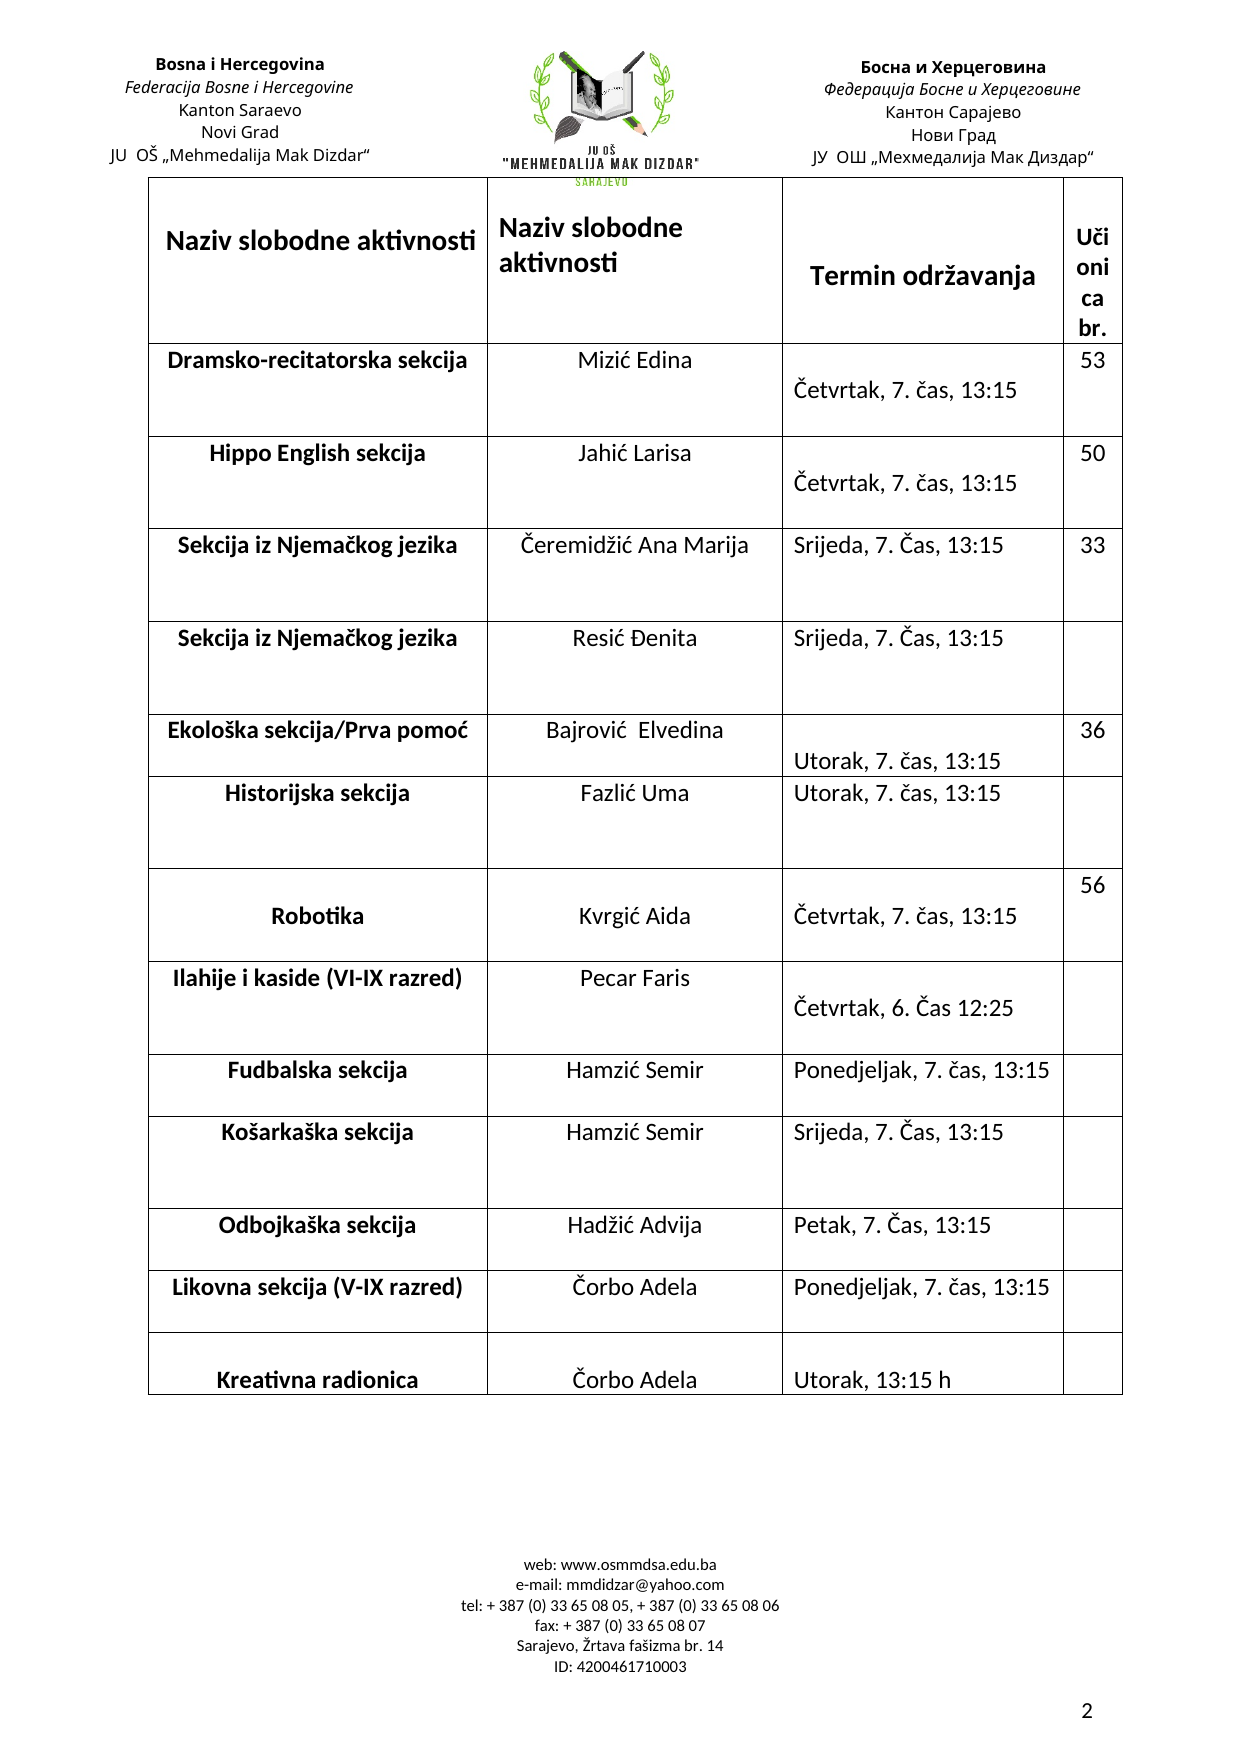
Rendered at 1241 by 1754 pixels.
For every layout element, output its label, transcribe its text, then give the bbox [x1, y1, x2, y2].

table_cell [1064, 962, 1122, 1053]
table_cell [1064, 1055, 1122, 1116]
table_cell 56 [1064, 869, 1122, 961]
table_cell 50 [1064, 437, 1122, 528]
table_cell Četvrtak, 6. Čas 12:25 [783, 962, 1063, 1053]
table_cell Pecar Faris [488, 962, 782, 1053]
table_cell Fudbalska sekcija [149, 1055, 487, 1116]
table_cell [1064, 777, 1122, 868]
table_cell Dramsko-recitatorska sekcija [149, 344, 487, 436]
table_cell Čorbo Adela [488, 1333, 782, 1394]
table_cell Utorak, 13:15 h [783, 1333, 1063, 1394]
table_cell Naziv slobodne aktivnosti [488, 178, 782, 343]
table_cell Učionica br. [1064, 178, 1122, 343]
table_cell Ponedjeljak, 7. čas, 13:15 [783, 1055, 1063, 1116]
table_cell Sekcija iz Njemačkog jezika [149, 529, 487, 621]
table_cell [1064, 622, 1122, 713]
table_cell 33 [1064, 529, 1122, 621]
table_cell Ekološka sekcija/Prva pomoć [149, 715, 487, 776]
table_cell Bajrović Elvedina [488, 715, 782, 776]
picture [503, 51, 699, 177]
table_cell [1064, 1333, 1122, 1394]
table_cell Naziv slobodne aktivnosti [149, 178, 487, 343]
table_cell Hadžić Advija [488, 1209, 782, 1270]
table_cell Mizić Edina [488, 344, 782, 436]
table_cell Historijska sekcija [149, 777, 487, 868]
table_cell Likovna sekcija (V-IX razred) [149, 1271, 487, 1332]
table_cell Jahić Larisa [488, 437, 782, 528]
table_cell [1064, 1271, 1122, 1332]
table_cell Hamzić Semir [488, 1117, 782, 1208]
table_cell Hamzić Semir [488, 1055, 782, 1116]
table_cell Fazlić Uma [488, 777, 782, 868]
table_cell Srijeda, 7. Čas, 13:15 [783, 1117, 1063, 1208]
table_cell Hippo English sekcija [149, 437, 487, 528]
table_cell Ponedjeljak, 7. čas, 13:15 [783, 1271, 1063, 1332]
table_cell Košarkaška sekcija [149, 1117, 487, 1208]
table_cell Utorak, 7. čas, 13:15 [783, 777, 1063, 868]
table_cell Robotika [149, 869, 487, 961]
table_cell Odbojkaška sekcija [149, 1209, 487, 1270]
table_cell Četvrtak, 7. čas, 13:15 [783, 869, 1063, 961]
table_cell Kreativna radionica [149, 1333, 487, 1394]
table_cell Četvrtak, 7. čas, 13:15 [783, 344, 1063, 436]
table_cell Utorak, 7. čas, 13:15 [783, 715, 1063, 776]
table_cell [1064, 1117, 1122, 1208]
table_cell Resić Đenita [488, 622, 782, 713]
table_cell Četvrtak, 7. čas, 13:15 [783, 437, 1063, 528]
table_cell 53 [1064, 344, 1122, 436]
table_cell Srijeda, 7. Čas, 13:15 [783, 529, 1063, 621]
table_cell 36 [1064, 715, 1122, 776]
table_cell Ilahije i kaside (VI-IX razred) [149, 962, 487, 1053]
table_cell Petak, 7. Čas, 13:15 [783, 1209, 1063, 1270]
table_cell Kvrgić Aida [488, 869, 782, 961]
table_cell Srijeda, 7. Čas, 13:15 [783, 622, 1063, 713]
table_cell Čeremidžić Ana Marija [488, 529, 782, 621]
table_cell [1064, 1209, 1122, 1270]
table_cell Čorbo Adela [488, 1271, 782, 1332]
table_cell Termin održavanja [783, 178, 1063, 343]
table_cell Sekcija iz Njemačkog jezika [149, 622, 487, 713]
